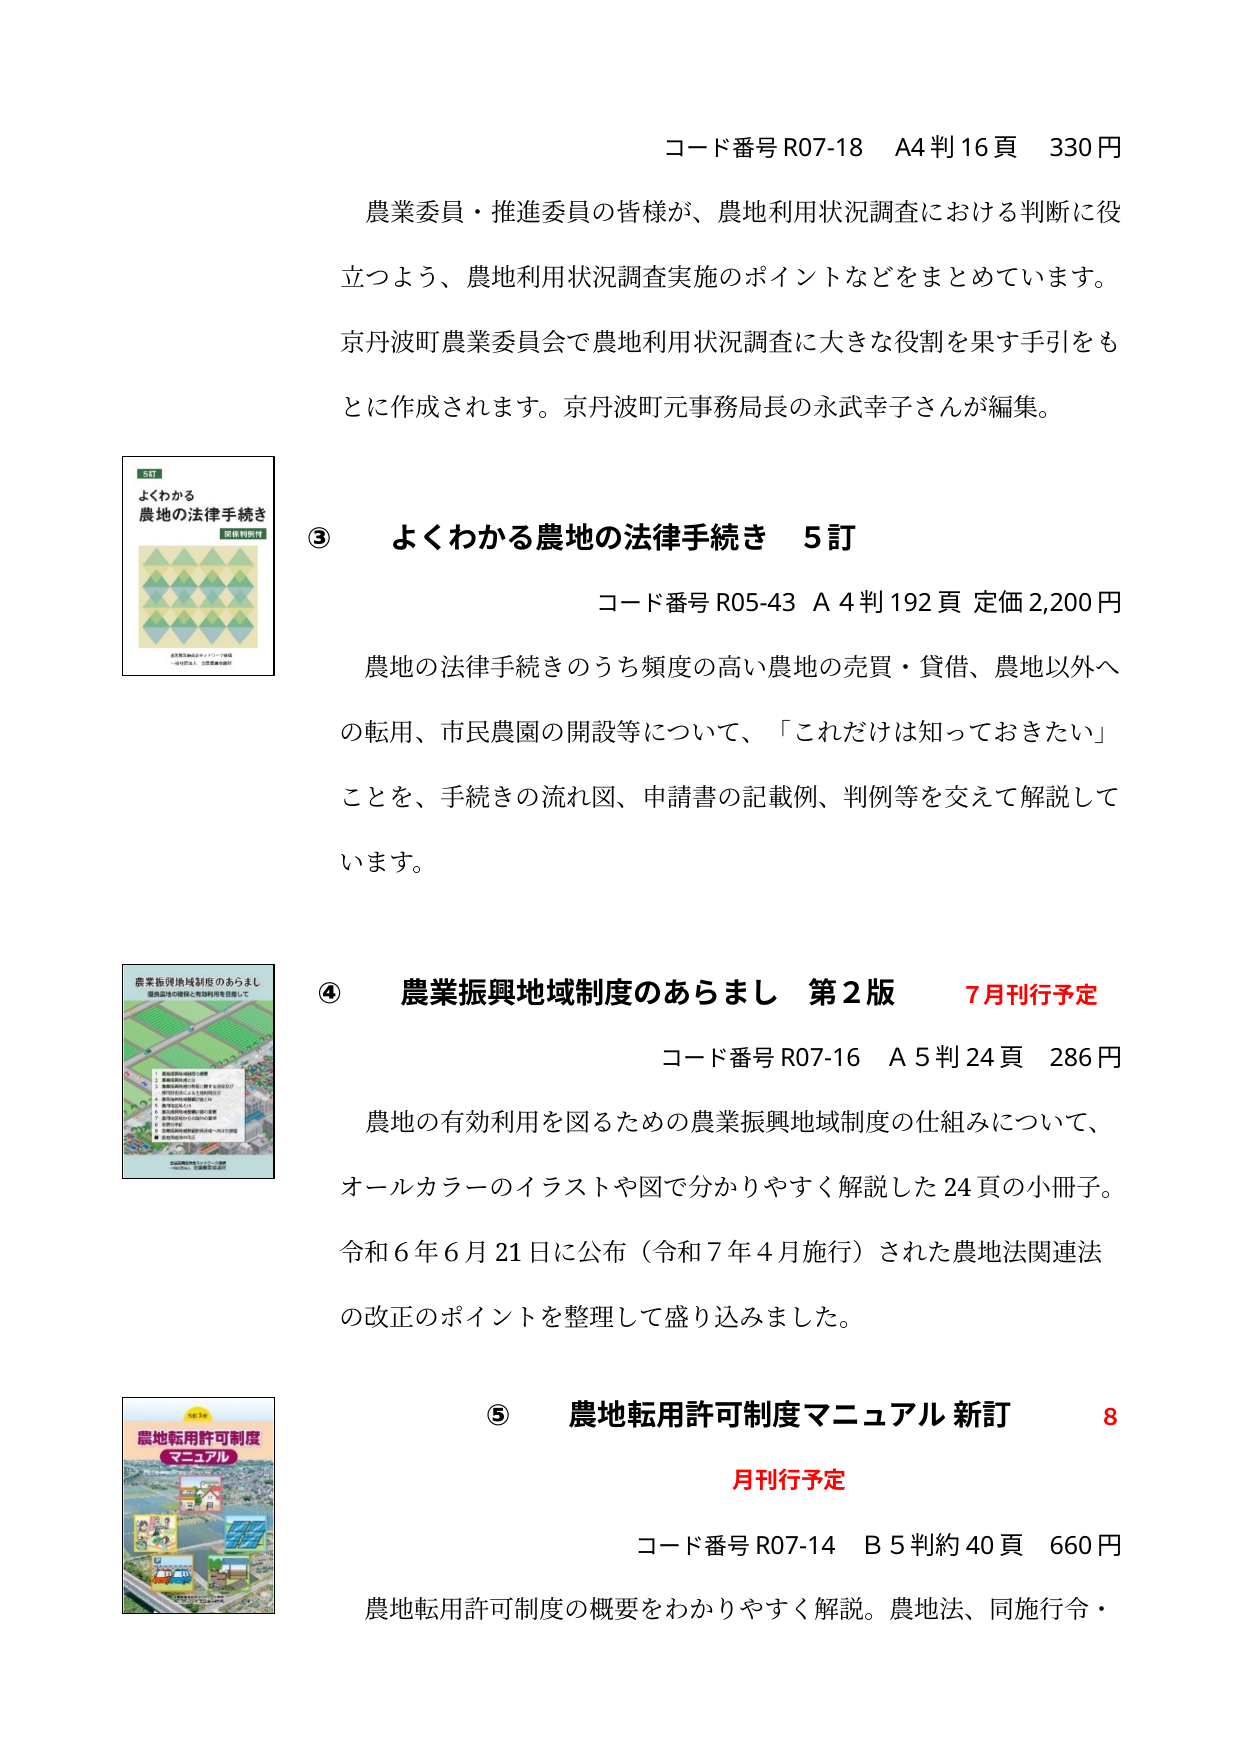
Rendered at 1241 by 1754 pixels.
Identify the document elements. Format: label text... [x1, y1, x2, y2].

picture [123, 1398, 274, 1613]
text ③ よくわかる農地の法律手続き ５訂 [275, 503, 1122, 568]
picture [123, 965, 273, 1178]
text コード番号R07-18 A4判16頁 330円 [118, 113, 1122, 178]
text 農地の法律手続きのうち頻度の高い農地の売買・貸借、農地以外への転用、市民農園の開設等について、「これだけは知っておきたい」ことを、手続きの流れ図、申請書の記載例、判例等を交えて解説しています。 [339, 633, 1122, 893]
text コード番号R07-14 Ｂ５判約40頁 660円 [275, 1511, 1122, 1576]
text コード番号R05-43 Ａ４判192頁 定価2,200円 [275, 568, 1122, 633]
text 農業委員・推進委員の皆様が、農地利用状況調査における判断に役立つよう、農地利用状況調査実施のポイントなどをまとめています。京丹波町農業委員会で農地利用状況調査に大きな役割を果す手引をもとに作成されます。京丹波町元事務局長の永武幸子さんが編集。 [340, 178, 1122, 438]
text 農地の有効利用を図るための農業振興地域制度の仕組みについて、オールカラーのイラストや図で分かりやすく解説した24頁の小冊子。令和６年６月21日に公布（令和７年４月施行）された農地法関連法の改正のポイントを整理して盛り込みました。 [339, 1088, 1122, 1348]
picture [123, 457, 273, 675]
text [339, 1576, 1122, 1641]
text コード番号R07-16 Ａ５判24頁 286円 [275, 1023, 1122, 1088]
text ⑤ 農地転用許可制度マニュアル 新訂 ８月刊行予定 [282, 1381, 1122, 1511]
text ④ 農業振興地域制度のあらまし 第２版 ７月刊行予定 [118, 958, 1122, 1023]
